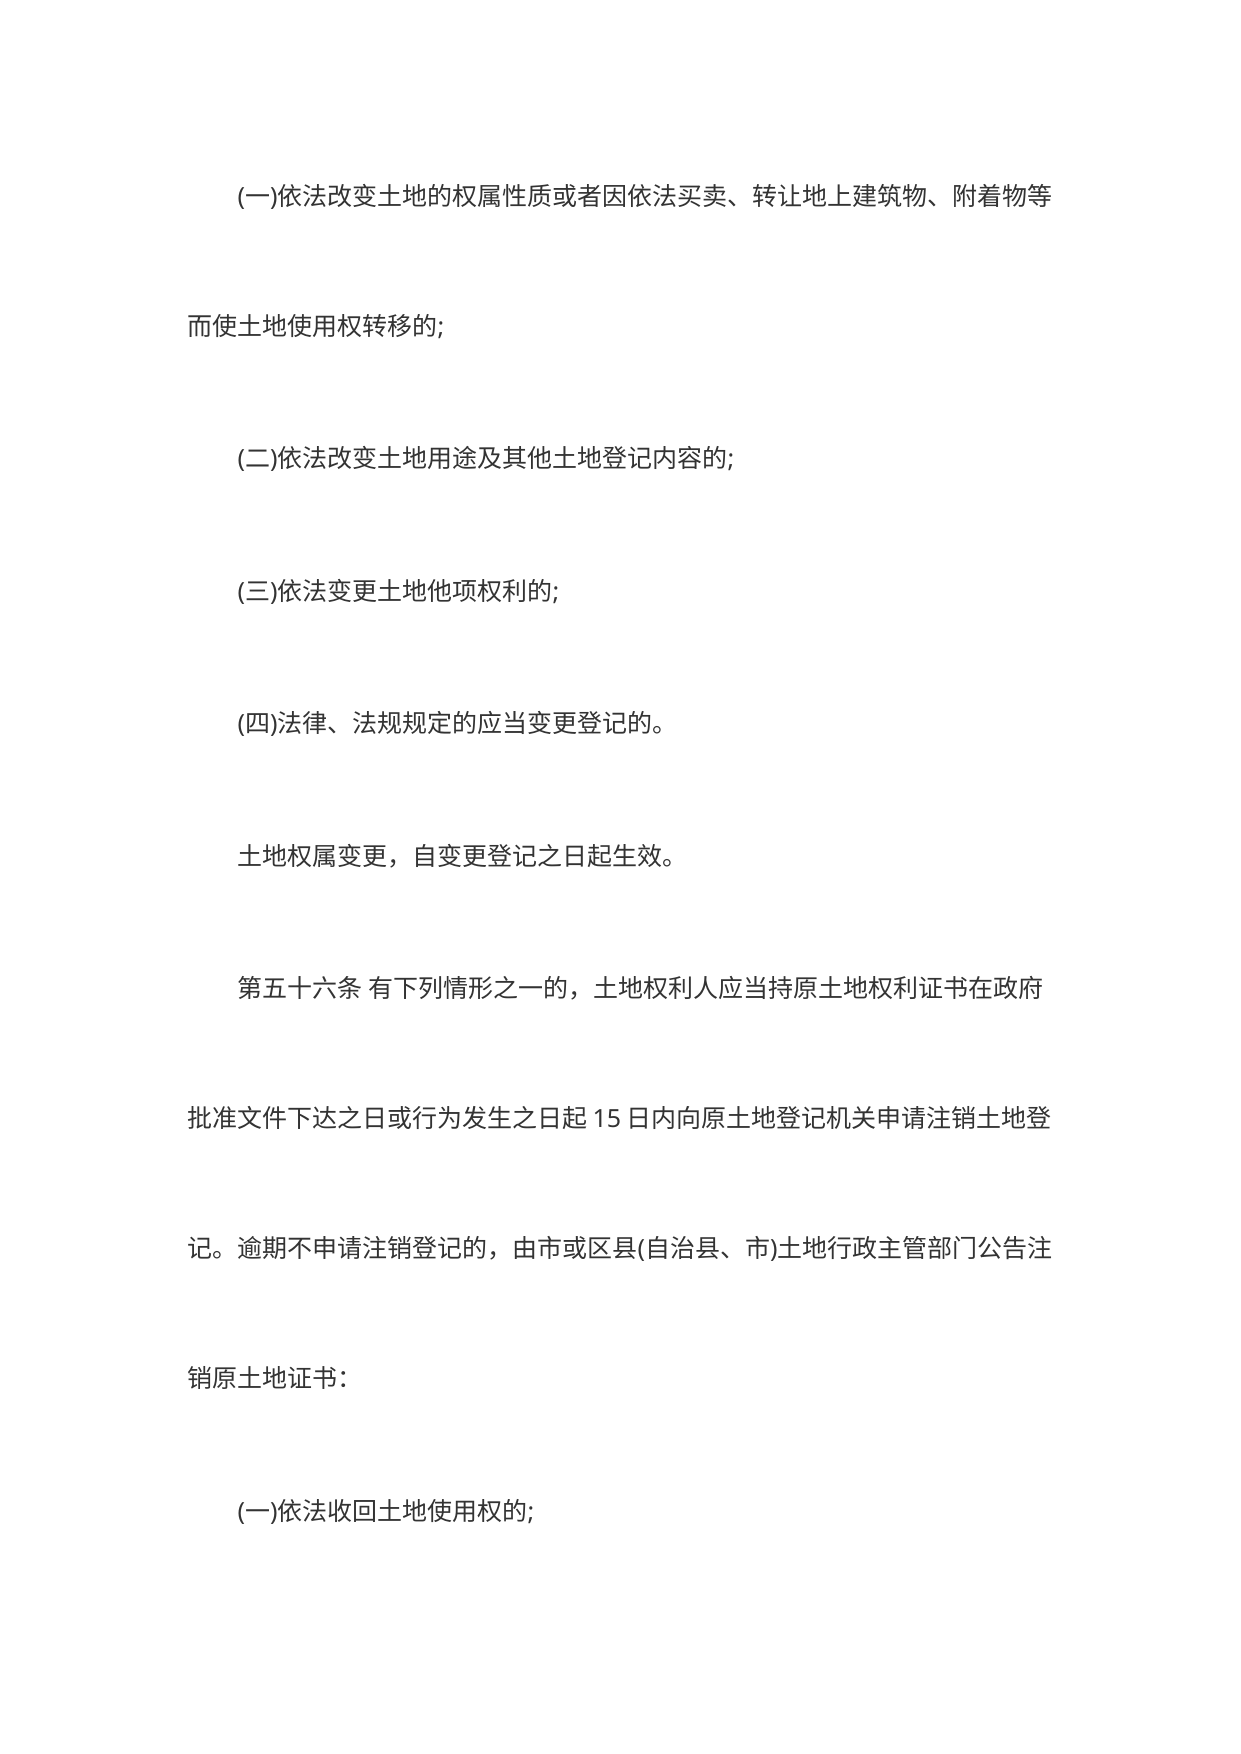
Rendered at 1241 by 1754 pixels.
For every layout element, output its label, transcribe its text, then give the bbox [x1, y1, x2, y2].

text (三)依法变更土地他项权利的; [187, 557, 1053, 622]
text (四)法律、法规规定的应当变更登记的。 [187, 689, 1053, 754]
text (一)依法改变土地的权属性质或者因依法买卖、转让地上建筑物、附着物等而使土地使用权转移的; [187, 162, 1053, 357]
text 第五十六条 有下列情形之一的，土地权利人应当持原土地权利证书在政府批准文件下达之日或行为发生之日起15日内向原土地登记机关申请注销土地登记。逾期不申请注销登记的，由市或区县(自治县、市)土地行政主管部门公告注销原土地证书： [187, 954, 1053, 1409]
text (一)依法收回土地使用权的; [187, 1477, 1053, 1542]
text 土地权属变更，自变更登记之日起生效。 [187, 822, 1053, 887]
text (二)依法改变土地用途及其他土地登记内容的; [187, 424, 1053, 489]
